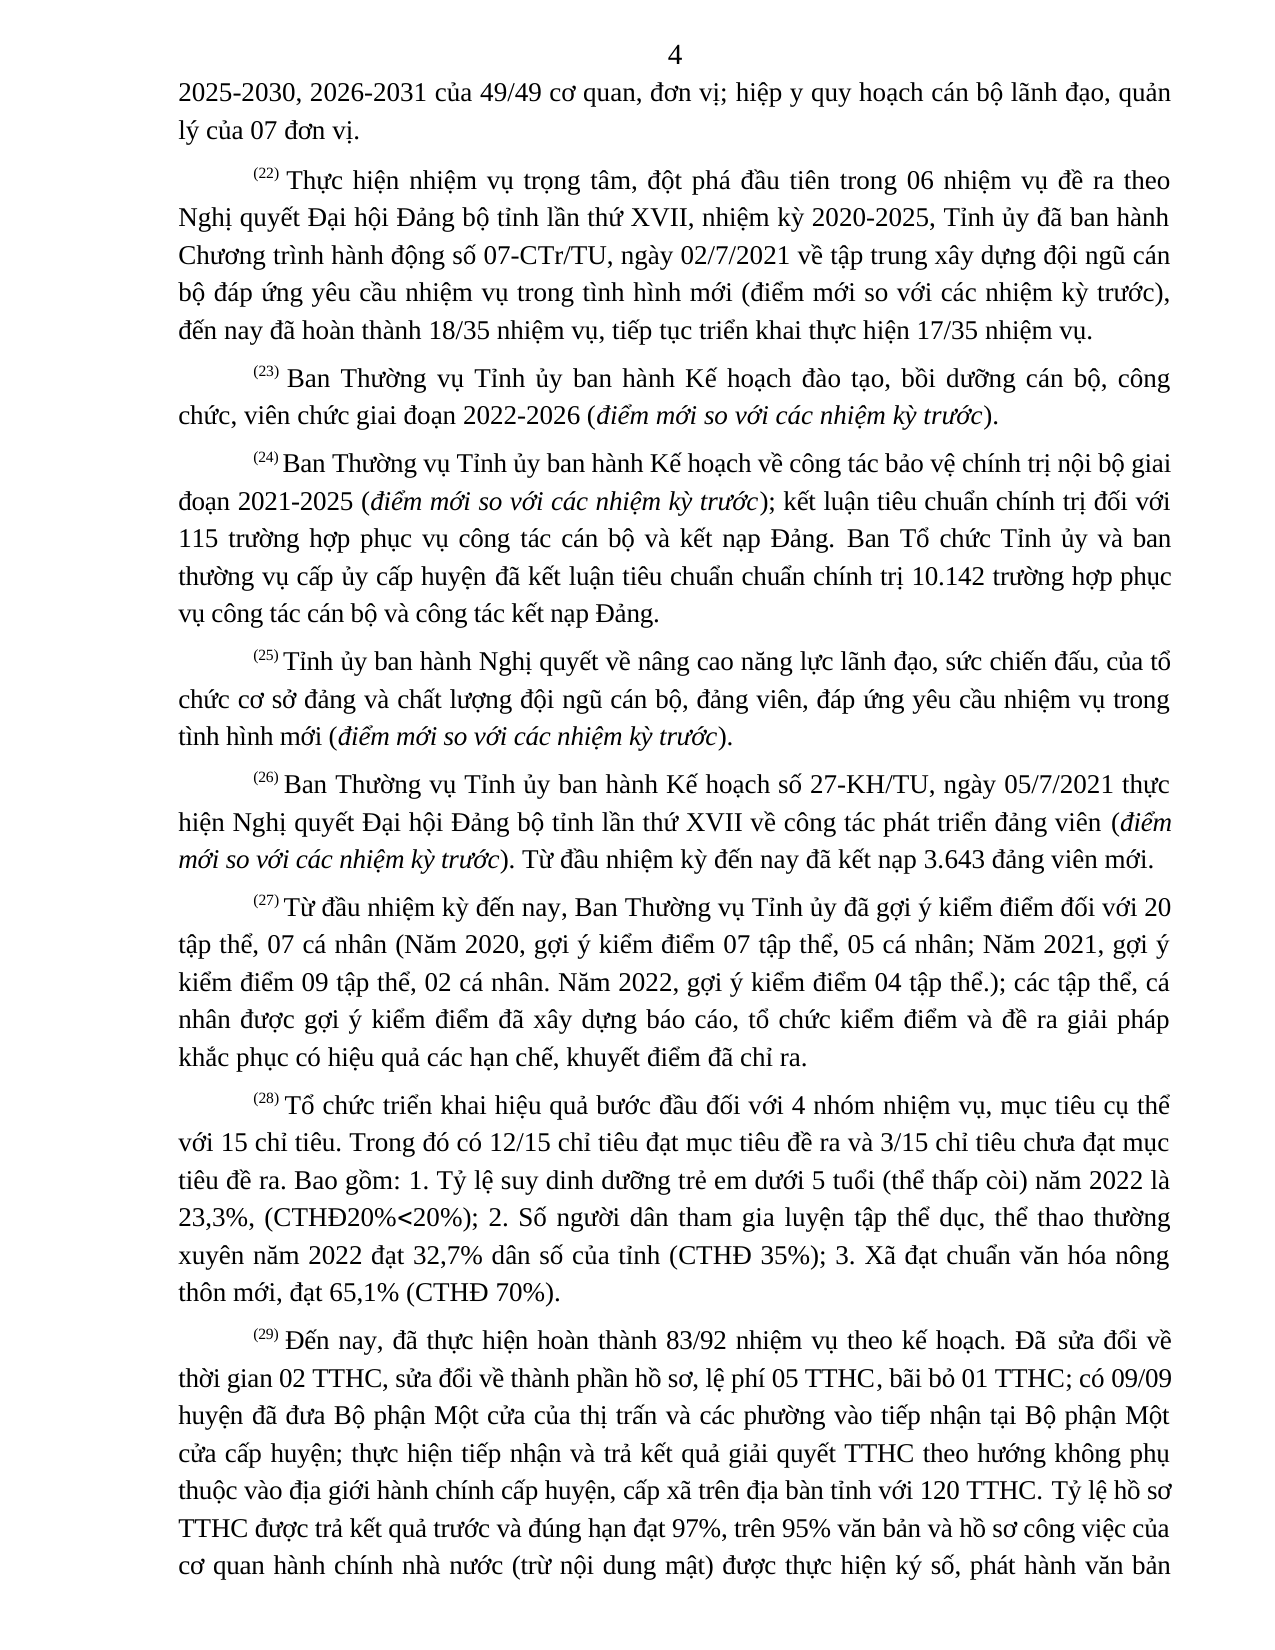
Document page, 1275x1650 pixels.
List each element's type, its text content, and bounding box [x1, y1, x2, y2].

text (28) Tổ chức triển khai hiệu quả bước đầu đối với 4 nhóm nhiệm vụ, mục tiêu cụ thể với 15 chỉ tiêu. Trong đó có 12/15 chỉ tiêu đạt mục tiêu đề ra và 3/15 chỉ tiêu chưa đạt mục tiêu đề ra. Bao gồm: 1. Tỷ lệ suy dinh dưỡng trẻ em dưới 5 tuổi (thể thấp còi) năm 2022 là 23,3%, (CTHĐ20%20%); 2. Số người dân tham gia luyện tập thể dục, thể thao thường xuyên năm 2022 đạt 32,7% dân số của tỉnh (CTHĐ 35%); 3. Xã đạt chuẩn văn hóa nông thôn mới, đạt 65,1% (CTHĐ 70%). [178, 1084, 1172, 1309]
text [178, 71, 1172, 147]
text (22) Thực hiện nhiệm vụ trọng tâm, đột phá đầu tiên trong 06 nhiệm vụ đề ra theo Nghị quyết Đại hội Đảng bộ tỉnh lần thứ XVII, nhiệm kỳ 2020-2025, Tỉnh ủy đã ban hành Chương trình hành động số 07-CTr/TU, ngày 02/7/2021 về tập trung xây dựng đội ngũ cán bộ đáp ứng yêu cầu nhiệm vụ trong tình hình mới (điểm mới so với các nhiệm kỳ trước), đến nay đã hoàn thành 18/35 nhiệm vụ, tiếp tục triển khai thực hiện 17/35 nhiệm vụ. [178, 159, 1172, 347]
text (24) Ban Thường vụ Tỉnh ủy ban hành Kế hoạch về công tác bảo vệ chính trị nội bộ giai đoạn 2021-2025 (điểm mới so với các nhiệm kỳ trước); kết luận tiêu chuẩn chính trị đối với 115 trường hợp phục vụ công tác cán bộ và kết nạp Đảng. Ban Tổ chức Tỉnh ủy và ban thường vụ cấp ủy cấp huyện đã kết luận tiêu chuẩn chuẩn chính trị 10.142 trường hợp phục vụ công tác cán bộ và công tác kết nạp Đảng. [178, 443, 1172, 630]
text (25) Tỉnh ủy ban hành Nghị quyết về nâng cao năng lực lãnh đạo, sức chiến đấu, của tổ chức cơ sở đảng và chất lượng đội ngũ cán bộ, đảng viên, đáp ứng yêu cầu nhiệm vụ trong tình hình mới (điểm mới so với các nhiệm kỳ trước). [178, 641, 1172, 753]
text (26) Ban Thường vụ Tỉnh ủy ban hành Kế hoạch số 27-KH/TU, ngày 05/7/2021 thực hiện Nghị quyết Đại hội Đảng bộ tỉnh lần thứ XVII về công tác phát triển đảng viên (điểm mới so với các nhiệm kỳ trước). Từ đầu nhiệm kỳ đến nay đã kết nạp 3.643 đảng viên mới. [178, 763, 1172, 876]
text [178, 1320, 1172, 1582]
text (23) Ban Thường vụ Tỉnh ủy ban hành Kế hoạch đào tạo, bồi dưỡng cán bộ, công chức, viên chức giai đoạn 2022-2026 (điểm mới so với các nhiệm kỳ trước). [178, 357, 1172, 432]
text (27) Từ đầu nhiệm kỳ đến nay, Ban Thường vụ Tỉnh ủy đã gợi ý kiểm điểm đối với 20 tập thể, 07 cá nhân (Năm 2020, gợi ý kiểm điểm 07 tập thể, 05 cá nhân; Năm 2021, gợi ý kiểm điểm 09 tập thể, 02 cá nhân. Năm 2022, gợi ý kiểm điểm 04 tập thể.); các tập thể, cá nhân được gợi ý kiểm điểm đã xây dựng báo cáo, tổ chức kiểm điểm và đề ra giải pháp khắc phục có hiệu quả các hạn chế, khuyết điểm đã chỉ ra. [178, 886, 1172, 1074]
